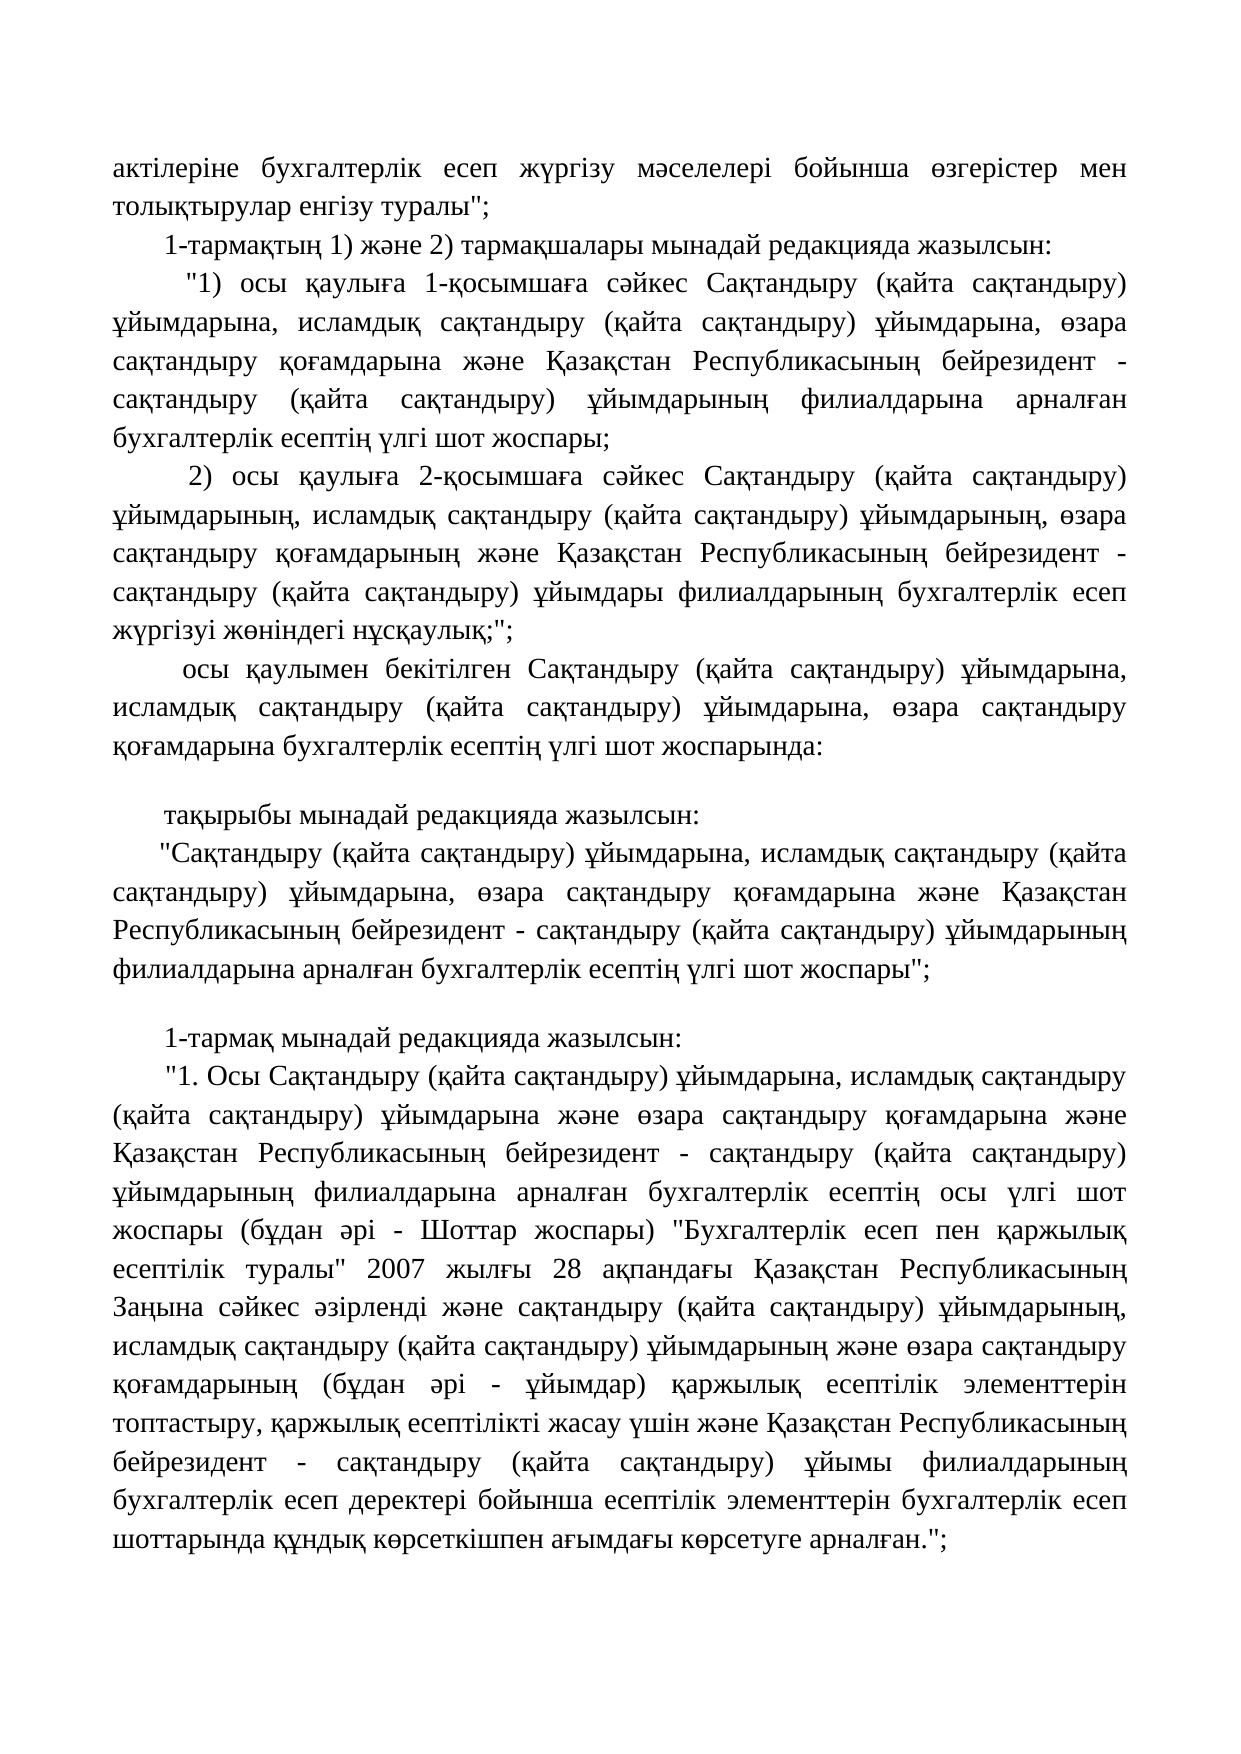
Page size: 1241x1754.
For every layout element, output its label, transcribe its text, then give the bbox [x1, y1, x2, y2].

text 2) осы қаулыға 2-қосымшаға сәйкес Сақтандыру (қайта сақтандыру) ұйымдарының, исламдық сақтандыру (қайта сақтандыру) ұйымдарының, өзара сақтандыру қоғамдарының және Қазақстан Республикасының бейрезидент - сақтандыру (қайта сақтандыру) ұйымдары филиалдарының бухгалтерлік есеп жүргізуі жөніндегі нұсқаулық;"; [112, 458, 1128, 646]
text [112, 150, 1128, 222]
text тақырыбы мынадай редакцияда жазылсын: [112, 797, 1128, 830]
text "1) осы қаулыға 1-қосымшаға сәйкес Сақтандыру (қайта сақтандыру) ұйымдарына, исламдық сақтандыру (қайта сақтандыру) ұйымдарына, өзара сақтандыру қоғамдарына және Қазақстан Республикасының бейрезидент - сақтандыру (қайта сақтандыру) ұйымдарының филиалдарына арналған бухгалтерлік есептің үлгі шот жоспары; [112, 266, 1128, 453]
text осы қаулымен бекітілген Сақтандыру (қайта сақтандыру) ұйымдарына, исламдық сақтандыру (қайта сақтандыру) ұйымдарына, өзара сақтандыру қоғамдарына бухгалтерлік есептің үлгі шот жоспарында: [112, 651, 1128, 762]
text 1-тармақтың 1) және 2) тармақшалары мынадай редакцияда жазылсын: [112, 227, 1128, 261]
text 1-тармақ мынадай редакцияда жазылсын: [112, 1020, 1128, 1053]
text "Сақтандыру (қайта сақтандыру) ұйымдарына, исламдық сақтандыру (қайта сақтандыру) ұйымдарына, өзара сақтандыру қоғамдарына және Қазақстан Республикасының бейрезидент - сақтандыру (қайта сақтандыру) ұйымдарының филиалдарына арналған бухгалтерлік есептің үлгі шот жоспары"; [112, 835, 1128, 984]
text "1. Осы Сақтандыру (қайта сақтандыру) ұйымдарына, исламдық сақтандыру (қайта сақтандыру) ұйымдарына және өзара сақтандыру қоғамдарына және Қазақстан Республикасының бейрезидент - сақтандыру (қайта сақтандыру) ұйымдарының филиалдарына арналған бухгалтерлік есептің осы үлгі шот жоспары (бұдан әрі - Шоттар жоспары) "Бухгалтерлік есеп пен қаржылық есептілік туралы" 2007 жылғы 28 ақпандағы Қазақстан Республикасының Заңына сәйкес әзірленді және сақтандыру (қайта сақтандыру) ұйымдарының, исламдық сақтандыру (қайта сақтандыру) ұйымдарының және өзара сақтандыру қоғамдарының (бұдан әрі - ұйымдар) қаржылық есептілік элементтерін топтастыру, қаржылық есептілікті жасау үшін және Қазақстан Республикасының бейрезидент - сақтандыру (қайта сақтандыру) ұйымы филиалдарының бухгалтерлік есеп деректері бойынша есептілік элементтерін бухгалтерлік есеп шоттарында құндық көрсеткішпен ағымдағы көрсетуге арналған."; [112, 1058, 1128, 1554]
